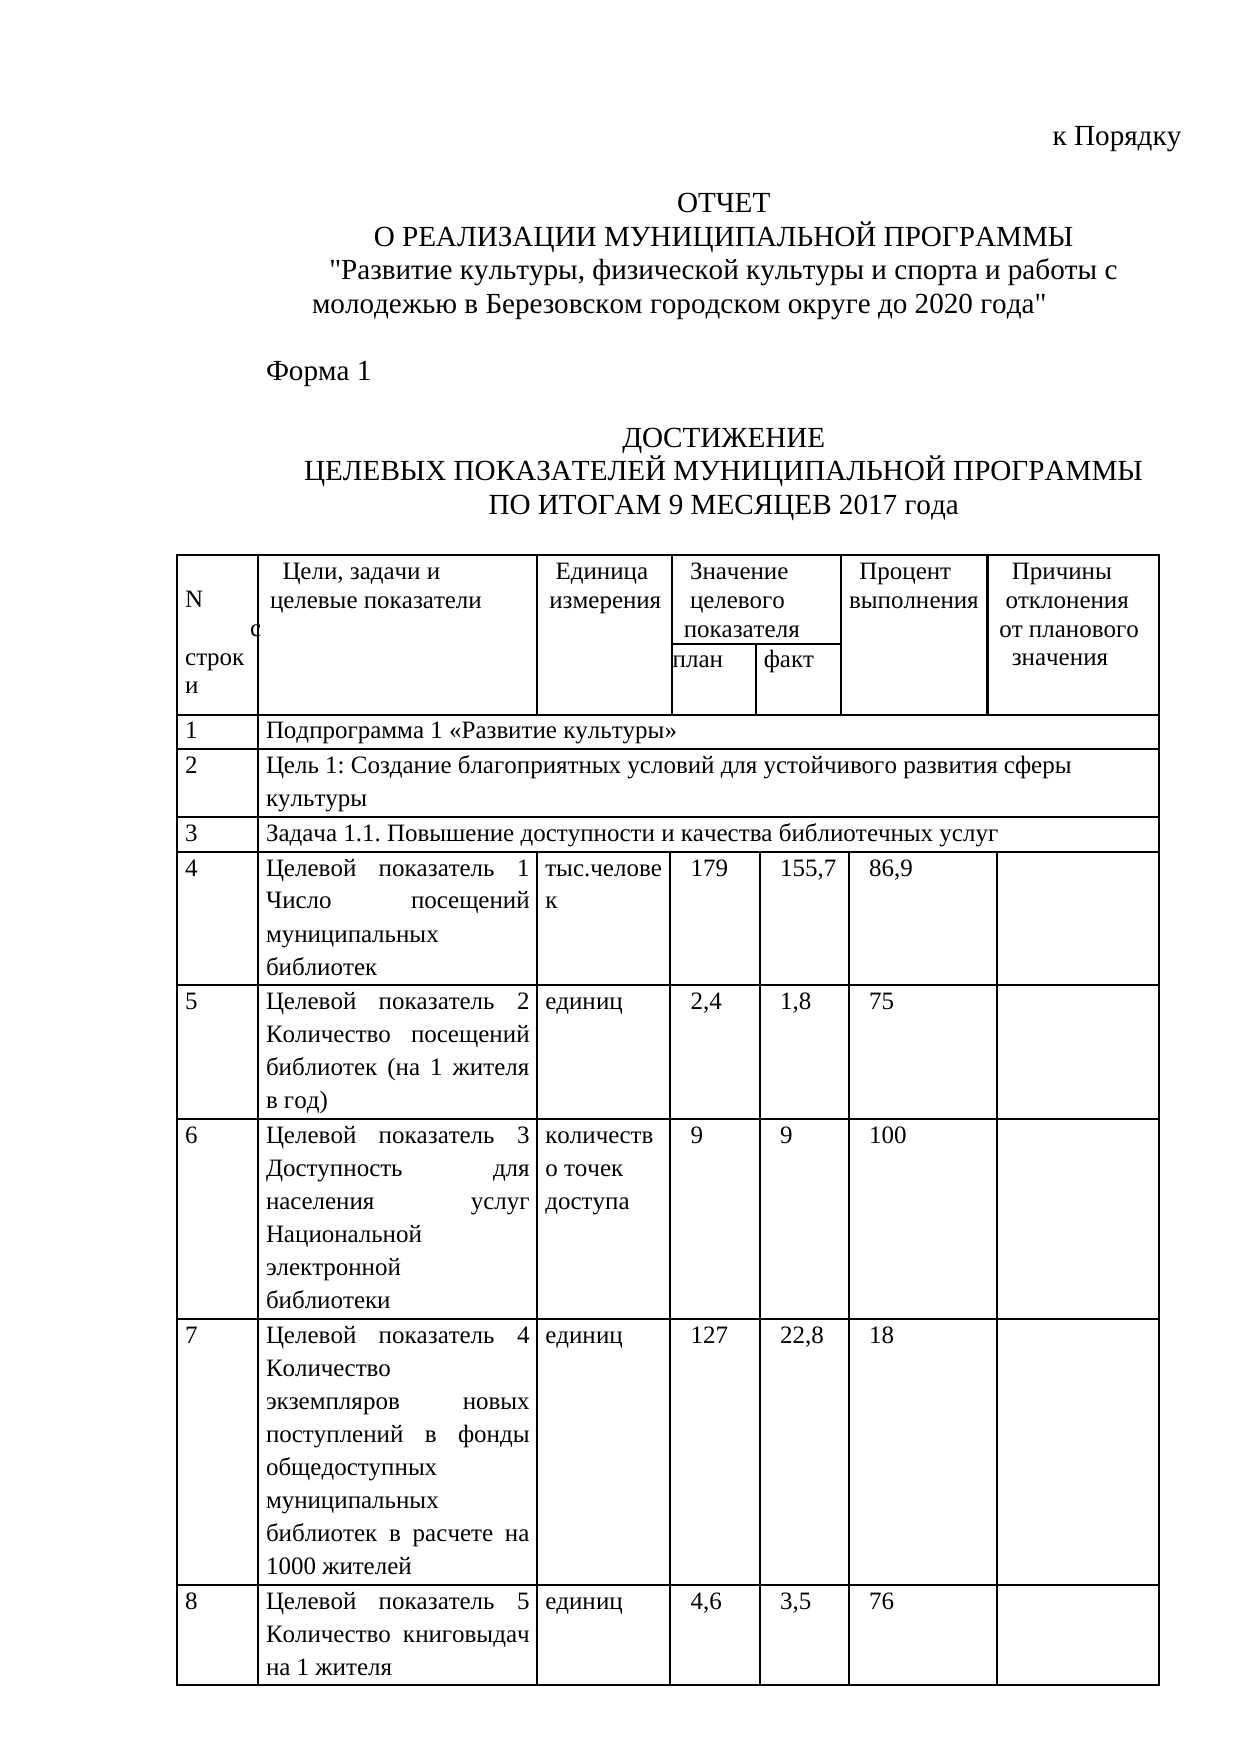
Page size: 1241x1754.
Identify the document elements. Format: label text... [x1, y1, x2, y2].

table_cell [998, 1320, 1158, 1584]
table_cell 7 [178, 1320, 257, 1584]
table_header Цели, задачи и целевые показатели [259, 556, 536, 713]
table_header Процент выполнения [842, 556, 986, 713]
table_cell Задача 1.1. Повышение доступности и качества библиотечных услуг [259, 818, 1158, 851]
table_cell единиц [538, 986, 669, 1118]
table_cell [998, 986, 1158, 1118]
text Форма 1 [177, 353, 1181, 386]
text "Развитие культуры, физической культуры и спорта и работы с молодежью в Березовском городском округе до 2020 года" [177, 252, 1181, 319]
table_cell 179 [671, 853, 759, 984]
text ДОСТИЖЕНИЕ [177, 420, 1181, 453]
text ОТЧЕТ [177, 185, 1181, 219]
table_cell количество точек доступа [538, 1120, 669, 1318]
table_header N сстроки [178, 556, 257, 713]
table_cell Целевой показатель 4 Количество экземпляров новых поступлений в фонды общедоступных муниципальных библиотек в расчете на 1000 жителей [259, 1320, 536, 1584]
table_cell 1 [178, 716, 257, 748]
table_cell единиц [538, 1586, 669, 1684]
table_cell Подпрограмма 1 «Развитие культуры» [259, 716, 1158, 748]
table_cell Целевой показатель 2 Количество посещений библиотек (на 1 жителя в год) [259, 986, 536, 1118]
table_cell [998, 853, 1158, 984]
table_cell 22,8 [761, 1320, 848, 1584]
table_cell 86,9 [850, 853, 996, 984]
table_cell 76 [850, 1586, 996, 1684]
table_cell единиц [538, 1320, 669, 1584]
table_header Единица измерения [538, 556, 671, 713]
table_cell 9 [671, 1120, 759, 1318]
table_cell 18 [850, 1320, 996, 1584]
table_header Причины отклонения от планового значения [989, 556, 1158, 713]
table_cell Цель 1: Создание благоприятных условий для устойчивого развития сферы культуры [259, 750, 1158, 816]
table_header Значение целевого показателя [673, 556, 840, 642]
text ЦЕЛЕВЫХ ПОКАЗАТЕЛЕЙ МУНИЦИПАЛЬНОЙ ПРОГРАММЫ [177, 453, 1181, 487]
table_cell 5 [178, 986, 257, 1118]
table_cell 8 [178, 1586, 257, 1684]
text О РЕАЛИЗАЦИИ МУНИЦИПАЛЬНОЙ ПРОГРАММЫ [177, 219, 1181, 252]
table_cell 100 [850, 1120, 996, 1318]
table_cell 75 [850, 986, 996, 1118]
table_cell 2,4 [671, 986, 759, 1118]
table_cell 9 [761, 1120, 848, 1318]
table_cell 3 [178, 818, 257, 851]
table_cell Целевой показатель 1 Число посещений муниципальных библиотек [259, 853, 536, 984]
table_cell 2 [178, 750, 257, 816]
table_cell 155,7 [761, 853, 848, 984]
table_cell Целевой показатель 3 Доступность для населения услуг Национальной электронной библиотеки [259, 1120, 536, 1318]
table_cell 6 [178, 1120, 257, 1318]
text к Порядку [177, 118, 1181, 152]
table_cell 4,6 [671, 1586, 759, 1684]
table_cell 4 [178, 853, 257, 984]
table_cell 3,5 [761, 1586, 848, 1684]
table_cell [998, 1586, 1158, 1684]
table_cell тыс.человек [538, 853, 669, 984]
table_cell план [673, 645, 755, 713]
text ПО ИТОГАМ 9 МЕСЯЦЕВ 2017 года [177, 487, 1181, 521]
table_cell 127 [671, 1320, 759, 1584]
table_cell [259, 1586, 536, 1684]
table_cell 1,8 [761, 986, 848, 1118]
table_cell [998, 1120, 1158, 1318]
table_cell факт [757, 645, 840, 713]
